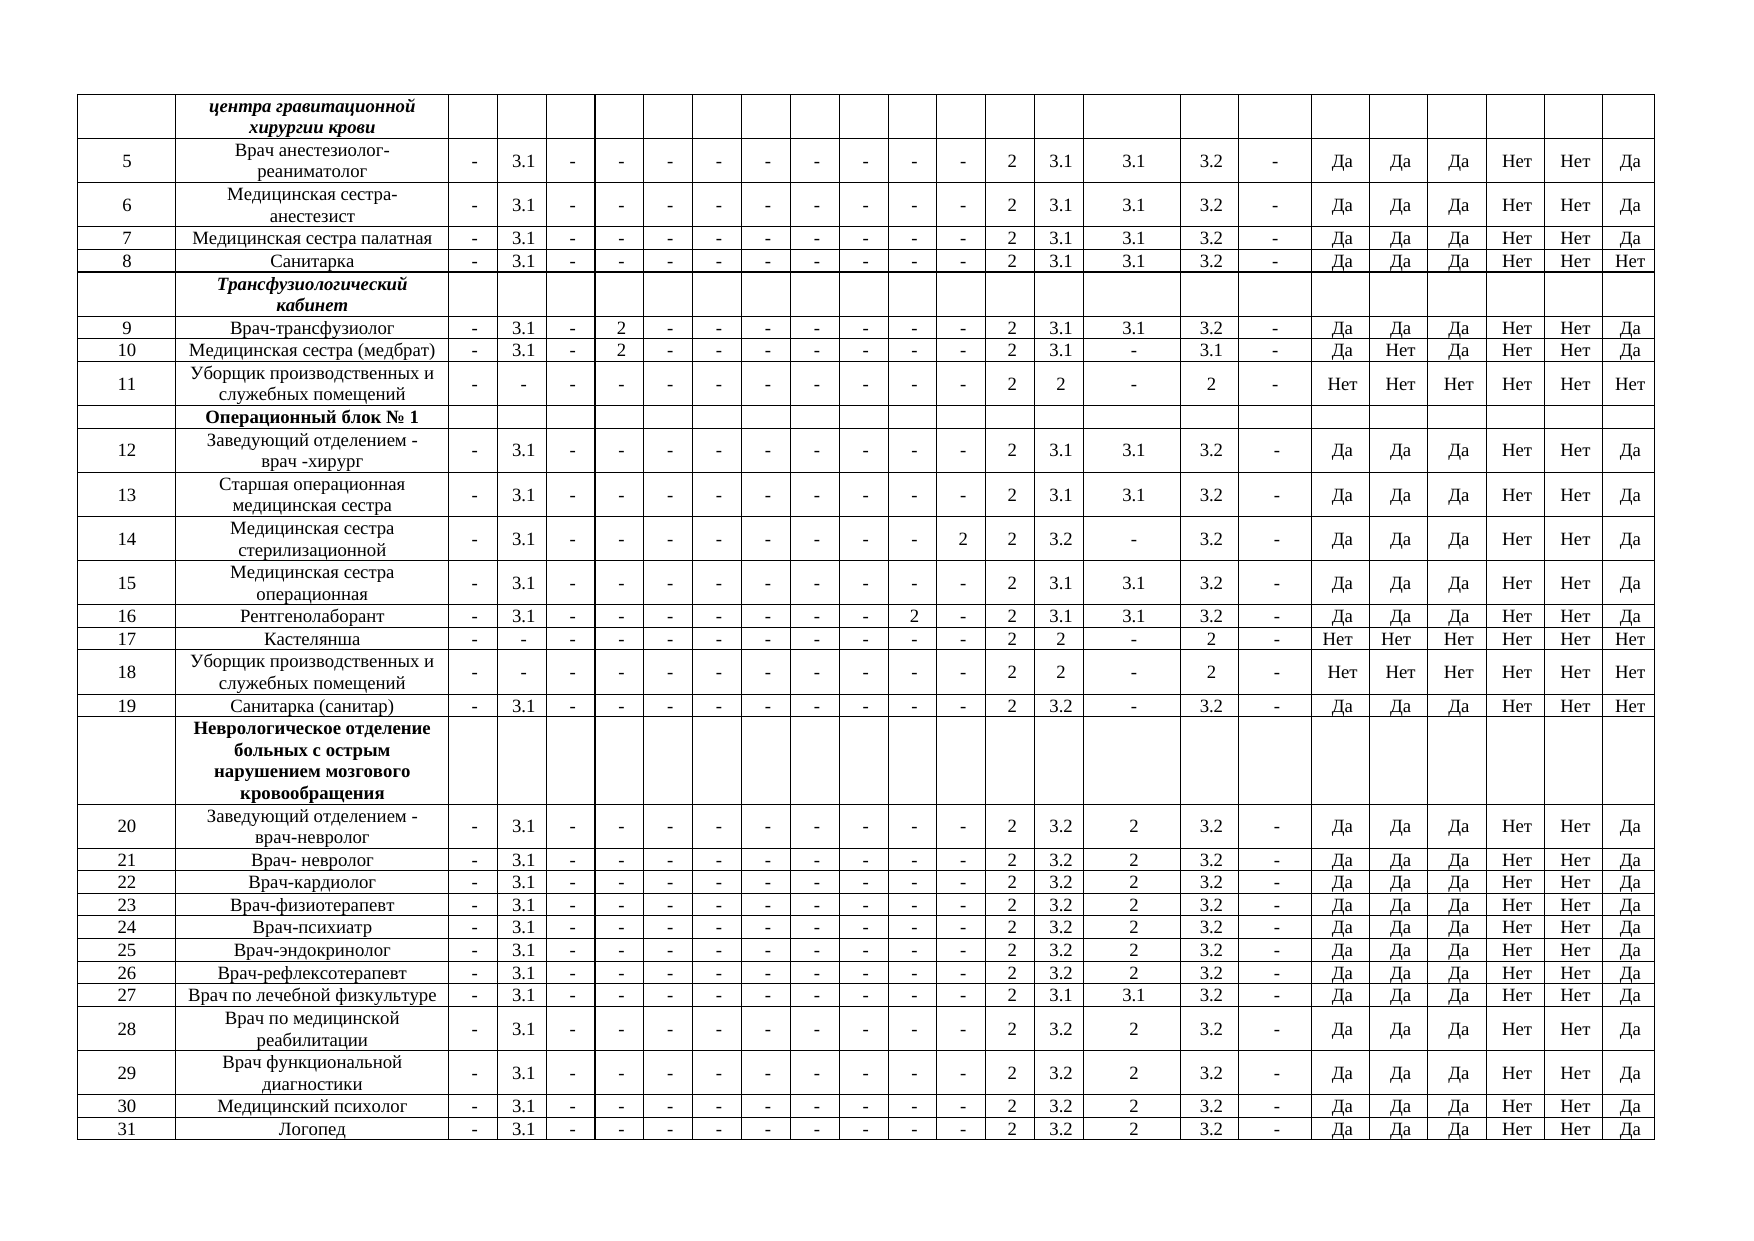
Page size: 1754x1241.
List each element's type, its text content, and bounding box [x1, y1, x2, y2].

table_cell [644, 95, 692, 138]
table_cell 3.2 [1035, 1118, 1083, 1139]
table_cell Да [1312, 429, 1369, 472]
table_cell Да [1312, 339, 1369, 361]
table_cell - [937, 227, 985, 249]
table_cell - [547, 962, 594, 983]
table_cell 3.1 [498, 1051, 546, 1094]
table_cell Нет [1487, 250, 1544, 271]
table_cell - [791, 1051, 839, 1094]
table_cell Нет [1545, 561, 1602, 604]
table_cell - [889, 894, 936, 915]
table_cell Да [1370, 871, 1427, 893]
table_cell 19 [78, 695, 175, 716]
table_cell - [840, 250, 888, 271]
table_cell Да [1603, 317, 1654, 338]
table_cell - [840, 473, 888, 516]
table_cell - [840, 429, 888, 472]
table_cell 3.1 [1084, 139, 1180, 182]
table_cell - [791, 517, 839, 560]
table_cell [840, 273, 888, 316]
table_cell - [644, 362, 692, 405]
table_cell Да [1312, 871, 1369, 893]
table_cell - [693, 317, 741, 338]
table_cell [742, 273, 790, 316]
table_cell Да [1603, 916, 1654, 938]
table_cell - [742, 962, 790, 983]
table_cell - [840, 939, 888, 961]
table_cell 2 [596, 317, 643, 338]
table_cell - [889, 849, 936, 870]
table_cell Да [1603, 473, 1654, 516]
table_cell 3.2 [1181, 1095, 1238, 1117]
table_cell - [937, 183, 985, 226]
table_cell Да [1428, 894, 1486, 915]
table_cell - [644, 695, 692, 716]
table_cell - [840, 339, 888, 361]
table_cell Врач функциональной диагностики [176, 1051, 448, 1094]
table_cell 3.2 [1181, 916, 1238, 938]
table_cell Да [1370, 894, 1427, 915]
table_cell Да [1370, 139, 1427, 182]
table_cell 3.1 [1181, 339, 1238, 361]
table_cell Да [1428, 1051, 1486, 1094]
table_cell 3.1 [1084, 429, 1180, 472]
table_cell - [937, 871, 985, 893]
table_cell Нет [1487, 183, 1544, 226]
table_cell [78, 717, 175, 803]
table_cell - [889, 227, 936, 249]
table_cell 2 [986, 250, 1034, 271]
table_cell - [1239, 1118, 1311, 1139]
table_cell - [1239, 916, 1311, 938]
table_cell 6 [78, 183, 175, 226]
table_cell - [742, 250, 790, 271]
table_cell - [1084, 362, 1180, 405]
table_cell [840, 95, 888, 138]
table_cell - [1239, 227, 1311, 249]
table_cell Врач по медицинской реабилитации [176, 1007, 448, 1050]
table_cell - [889, 805, 936, 848]
table_cell 3.1 [498, 1118, 546, 1139]
table_cell 2 [986, 984, 1034, 1006]
table_cell - [449, 962, 497, 983]
table_cell [742, 95, 790, 138]
table_cell - [791, 1095, 839, 1117]
table_cell 2 [986, 139, 1034, 182]
table_cell - [791, 227, 839, 249]
table_cell - [547, 894, 594, 915]
table_cell - [937, 317, 985, 338]
table_cell - [1239, 805, 1311, 848]
table_cell - [742, 695, 790, 716]
table_cell - [449, 1051, 497, 1094]
table_cell 8 [78, 250, 175, 271]
table_cell [1312, 717, 1369, 803]
table_cell [1603, 406, 1654, 427]
table_cell [78, 95, 175, 138]
table_cell 2 [596, 339, 643, 361]
table_cell Да [1603, 1051, 1654, 1094]
table_cell [1239, 273, 1311, 316]
table_cell [986, 95, 1034, 138]
table_cell - [1239, 695, 1311, 716]
table_cell - [644, 429, 692, 472]
table_cell - [596, 871, 643, 893]
table_cell 2 [986, 650, 1034, 693]
table_cell 14 [78, 517, 175, 560]
table_cell [742, 717, 790, 803]
table_cell 3.1 [498, 939, 546, 961]
table_cell [498, 95, 546, 138]
table_cell [1603, 95, 1654, 138]
table_cell - [840, 984, 888, 1006]
table_cell - [596, 605, 643, 627]
table_cell Нет [1545, 1051, 1602, 1094]
table_cell Медицинская сестра (медбрат) [176, 339, 448, 361]
table_cell Нет [1545, 1007, 1602, 1050]
table_cell - [693, 605, 741, 627]
table_cell Да [1603, 517, 1654, 560]
table_cell - [1239, 1095, 1311, 1117]
table_cell 2 [986, 1118, 1034, 1139]
table_cell - [742, 517, 790, 560]
table_cell 2 [986, 805, 1034, 848]
table_cell Да [1370, 473, 1427, 516]
table_cell [547, 273, 594, 316]
table_cell [1370, 717, 1427, 803]
table_cell - [742, 317, 790, 338]
table_cell - [889, 339, 936, 361]
table_cell - [693, 939, 741, 961]
table_cell 3.2 [1035, 849, 1083, 870]
table_cell Заведующий отделением - врач-невролог [176, 805, 448, 848]
table_cell 16 [78, 605, 175, 627]
table_cell - [791, 317, 839, 338]
table_cell Врач по лечебной физкультуре [176, 984, 448, 1006]
table_cell 2 [1084, 1118, 1180, 1139]
table_cell [596, 406, 643, 427]
table_cell Да [1428, 429, 1486, 472]
table_cell Да [1428, 1118, 1486, 1139]
table_cell - [547, 473, 594, 516]
table_cell 2 [1084, 894, 1180, 915]
table_cell - [693, 139, 741, 182]
table_cell Нет [1603, 695, 1654, 716]
table_cell 2 [986, 695, 1034, 716]
table_cell - [840, 894, 888, 915]
table_cell [596, 273, 643, 316]
table_cell [1035, 273, 1083, 316]
table_cell 3.1 [1035, 183, 1083, 226]
table_cell Кастелянша [176, 628, 448, 649]
table_cell - [644, 250, 692, 271]
table_cell [1181, 406, 1238, 427]
table_cell 3.1 [498, 139, 546, 182]
table_cell - [937, 1095, 985, 1117]
table_cell [1084, 406, 1180, 427]
table_cell 18 [78, 650, 175, 693]
table_cell - [742, 227, 790, 249]
table_cell 3.2 [1181, 250, 1238, 271]
table_cell - [742, 473, 790, 516]
table_cell - [742, 183, 790, 226]
table_cell - [596, 250, 643, 271]
table_cell - [889, 429, 936, 472]
table_cell - [742, 650, 790, 693]
table_cell 2 [1084, 916, 1180, 938]
table_cell Да [1312, 561, 1369, 604]
table_cell Да [1312, 139, 1369, 182]
table_cell [1428, 273, 1486, 316]
table_cell - [547, 1095, 594, 1117]
table_cell - [791, 605, 839, 627]
table_cell 3.2 [1035, 695, 1083, 716]
table_cell 3.2 [1181, 1051, 1238, 1094]
table_cell - [449, 1118, 497, 1139]
table_cell - [644, 561, 692, 604]
table_cell - [1084, 339, 1180, 361]
table_cell Медицинский психолог [176, 1095, 448, 1117]
table_cell 3.2 [1181, 1118, 1238, 1139]
table_cell Нет [1545, 317, 1602, 338]
table_cell - [547, 849, 594, 870]
table_cell Да [1428, 339, 1486, 361]
table_cell - [791, 1007, 839, 1050]
table_cell Да [1428, 227, 1486, 249]
table_cell 2 [1181, 650, 1238, 693]
table_cell 2 [986, 183, 1034, 226]
table_cell - [742, 894, 790, 915]
table_cell - [449, 650, 497, 693]
table_cell Да [1428, 1007, 1486, 1050]
table_cell [840, 717, 888, 803]
table_cell 3.2 [1181, 849, 1238, 870]
table_cell - [889, 1051, 936, 1094]
table_cell - [889, 473, 936, 516]
table_cell - [1239, 962, 1311, 983]
table_cell - [644, 317, 692, 338]
table_cell 7 [78, 227, 175, 249]
table_cell Рентгенолаборант [176, 605, 448, 627]
table_cell [1312, 273, 1369, 316]
table_cell - [742, 805, 790, 848]
table_cell - [644, 1007, 692, 1050]
table_cell Да [1428, 805, 1486, 848]
table_cell - [596, 473, 643, 516]
table_cell - [889, 939, 936, 961]
table_cell Нет [1487, 916, 1544, 938]
table_cell 17 [78, 628, 175, 649]
table_cell - [1239, 561, 1311, 604]
table_cell - [547, 605, 594, 627]
table_cell [937, 406, 985, 427]
table_cell - [547, 1007, 594, 1050]
table_cell [1084, 273, 1180, 316]
table_cell - [596, 183, 643, 226]
table_cell [1370, 273, 1427, 316]
table_cell - [791, 362, 839, 405]
table_cell [791, 273, 839, 316]
table_cell Медицинская сестра палатная [176, 227, 448, 249]
table_cell - [791, 849, 839, 870]
table_cell - [693, 984, 741, 1006]
table_cell - [791, 250, 839, 271]
table_cell [449, 273, 497, 316]
table_cell Да [1312, 1051, 1369, 1094]
table_cell Медицинская сестра операционная [176, 561, 448, 604]
table_cell - [547, 183, 594, 226]
table_cell - [449, 473, 497, 516]
table_cell Медицинская сестра-анестезист [176, 183, 448, 226]
table_cell 2 [1181, 362, 1238, 405]
table_cell 23 [78, 894, 175, 915]
table_cell - [596, 849, 643, 870]
table_cell - [449, 317, 497, 338]
table_cell Нет [1487, 871, 1544, 893]
table_cell 3.2 [1035, 916, 1083, 938]
table_cell - [889, 317, 936, 338]
table_cell - [840, 871, 888, 893]
table_cell - [693, 561, 741, 604]
table_cell [1239, 717, 1311, 803]
table_cell Нет [1603, 250, 1654, 271]
table_cell - [742, 628, 790, 649]
table_cell - [644, 227, 692, 249]
table_cell Нет [1545, 1118, 1602, 1139]
table_cell Да [1603, 805, 1654, 848]
table_cell 3.1 [1084, 183, 1180, 226]
table_cell 2 [986, 561, 1034, 604]
table_cell [449, 406, 497, 427]
table_cell 2 [1181, 628, 1238, 649]
table_cell 2 [986, 1007, 1034, 1050]
table_cell Да [1428, 517, 1486, 560]
table_cell Да [1312, 849, 1369, 870]
table_cell Нет [1487, 339, 1544, 361]
table_cell Да [1428, 317, 1486, 338]
table_cell - [693, 916, 741, 938]
table_cell - [547, 650, 594, 693]
table_cell 3.2 [1035, 1095, 1083, 1117]
table_cell - [889, 650, 936, 693]
table_cell - [791, 650, 839, 693]
table_cell - [1084, 517, 1180, 560]
table_cell - [937, 561, 985, 604]
table_cell - [1084, 650, 1180, 693]
table_cell [693, 273, 741, 316]
table_cell [644, 273, 692, 316]
table_cell 28 [78, 1007, 175, 1050]
table_cell [1545, 406, 1602, 427]
table_cell - [547, 429, 594, 472]
table_cell Нет [1487, 894, 1544, 915]
table_cell - [937, 939, 985, 961]
table_cell Нет [1545, 984, 1602, 1006]
table_cell Нет [1545, 939, 1602, 961]
table_cell - [889, 628, 936, 649]
table_cell - [449, 695, 497, 716]
table_cell [693, 95, 741, 138]
table_cell Да [1370, 984, 1427, 1006]
table_cell - [547, 916, 594, 938]
table_cell Нет [1312, 650, 1369, 693]
table_cell [1428, 717, 1486, 803]
table_cell - [644, 1051, 692, 1094]
table_cell - [596, 1051, 643, 1094]
table_cell Врач-рефлексотерапевт [176, 962, 448, 983]
table_cell 2 [986, 871, 1034, 893]
table_cell 3.2 [1181, 473, 1238, 516]
table_cell - [498, 628, 546, 649]
table_cell - [937, 916, 985, 938]
table_cell - [937, 984, 985, 1006]
table_cell - [791, 339, 839, 361]
table_cell Нет [1428, 628, 1486, 649]
table_cell - [693, 227, 741, 249]
table_cell - [547, 1118, 594, 1139]
table_cell - [840, 962, 888, 983]
table_cell - [449, 628, 497, 649]
table_cell - [449, 849, 497, 870]
table_cell [1545, 273, 1602, 316]
table_cell 2 [889, 605, 936, 627]
table_cell Да [1428, 871, 1486, 893]
table_cell - [937, 1051, 985, 1094]
table_cell - [889, 250, 936, 271]
table_cell Да [1370, 517, 1427, 560]
table_cell Да [1603, 849, 1654, 870]
table_cell Да [1428, 605, 1486, 627]
table_cell Да [1312, 894, 1369, 915]
table_cell Уборщик производственных и служебных помещений [176, 650, 448, 693]
table_cell Да [1603, 429, 1654, 472]
table_cell 2 [986, 962, 1034, 983]
table_cell Да [1428, 939, 1486, 961]
table_cell - [937, 429, 985, 472]
table_cell [1370, 406, 1427, 427]
table_cell - [596, 984, 643, 1006]
table_cell - [644, 473, 692, 516]
table_cell Нет [1545, 339, 1602, 361]
table_cell - [742, 939, 790, 961]
table_cell Нет [1487, 939, 1544, 961]
table_cell [1487, 406, 1544, 427]
table_cell - [693, 429, 741, 472]
table_cell Да [1370, 695, 1427, 716]
table_cell - [449, 1007, 497, 1050]
table_cell - [937, 605, 985, 627]
table_cell Нет [1603, 628, 1654, 649]
table_cell Санитарка (санитар) [176, 695, 448, 716]
table_cell - [937, 805, 985, 848]
table_cell [78, 273, 175, 316]
table_cell - [937, 695, 985, 716]
table_cell - [547, 939, 594, 961]
table_cell 3.1 [498, 605, 546, 627]
table_cell - [889, 183, 936, 226]
table_cell - [596, 916, 643, 938]
table_cell - [547, 317, 594, 338]
table_cell Нет [1370, 650, 1427, 693]
table_cell 2 [986, 227, 1034, 249]
table_cell - [644, 605, 692, 627]
table_cell - [693, 1118, 741, 1139]
table_cell - [644, 962, 692, 983]
table_cell - [596, 517, 643, 560]
table_cell 3.1 [498, 429, 546, 472]
table_cell 3.2 [1181, 317, 1238, 338]
table_cell - [547, 339, 594, 361]
table_cell 2 [1035, 362, 1083, 405]
table_cell - [693, 1051, 741, 1094]
table_cell 3.1 [498, 984, 546, 1006]
table_cell 3.1 [498, 1095, 546, 1117]
table_cell [1312, 406, 1369, 427]
table_cell Да [1428, 183, 1486, 226]
table_cell Да [1312, 695, 1369, 716]
table_cell [498, 273, 546, 316]
table_cell Да [1370, 227, 1427, 249]
table_cell Да [1312, 1118, 1369, 1139]
table_cell Да [1312, 473, 1369, 516]
table_cell 27 [78, 984, 175, 1006]
table_cell Да [1370, 429, 1427, 472]
table_cell - [791, 916, 839, 938]
table_cell - [547, 362, 594, 405]
table_cell - [1239, 650, 1311, 693]
table_cell - [742, 1051, 790, 1094]
table_cell - [840, 605, 888, 627]
table_cell [644, 406, 692, 427]
table_cell 2 [1084, 849, 1180, 870]
table_cell [1312, 95, 1369, 138]
table_cell - [1239, 317, 1311, 338]
table_cell 2 [1084, 939, 1180, 961]
table_cell - [937, 1118, 985, 1139]
table_cell Да [1428, 849, 1486, 870]
table_cell - [937, 339, 985, 361]
table_cell Нет [1487, 695, 1544, 716]
table_cell Нет [1545, 183, 1602, 226]
table_cell Да [1312, 1095, 1369, 1117]
table_cell 3.2 [1181, 183, 1238, 226]
table_cell Нет [1545, 1095, 1602, 1117]
table_cell - [1239, 473, 1311, 516]
table_cell [1370, 95, 1427, 138]
table_cell Нет [1545, 362, 1602, 405]
table_cell Нет [1487, 628, 1544, 649]
table_cell Нет [1545, 605, 1602, 627]
table_cell - [742, 1095, 790, 1117]
table_cell Нет [1545, 849, 1602, 870]
table_cell Нет [1545, 517, 1602, 560]
table_cell Да [1370, 317, 1427, 338]
table_cell - [449, 517, 497, 560]
table_cell 3.1 [1035, 473, 1083, 516]
table_cell Нет [1428, 362, 1486, 405]
table_cell 11 [78, 362, 175, 405]
table_cell 3.2 [1181, 939, 1238, 961]
table_cell - [693, 339, 741, 361]
table_cell [889, 717, 936, 803]
table_cell 26 [78, 962, 175, 983]
table_cell - [1084, 628, 1180, 649]
table_cell - [889, 517, 936, 560]
table_cell - [840, 139, 888, 182]
table_cell 5 [78, 139, 175, 182]
table_cell 9 [78, 317, 175, 338]
table_cell - [889, 984, 936, 1006]
table_cell [937, 717, 985, 803]
table_cell 3.2 [1181, 962, 1238, 983]
table_cell - [840, 1007, 888, 1050]
table_cell Врач анестезиолог-реаниматолог [176, 139, 448, 182]
table_cell 3.1 [498, 849, 546, 870]
table_cell - [596, 894, 643, 915]
table_cell 24 [78, 916, 175, 938]
table_cell 3.2 [1181, 984, 1238, 1006]
table_cell [1545, 717, 1602, 803]
table_cell - [742, 362, 790, 405]
table_cell - [937, 849, 985, 870]
table_cell - [791, 962, 839, 983]
table_cell Да [1603, 939, 1654, 961]
table_cell - [547, 250, 594, 271]
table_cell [176, 95, 448, 138]
table_cell - [693, 805, 741, 848]
table_cell - [791, 429, 839, 472]
table_cell Да [1603, 605, 1654, 627]
table_cell [986, 406, 1034, 427]
table_cell Да [1603, 139, 1654, 182]
table_cell 3.2 [1035, 1051, 1083, 1094]
table_cell - [1239, 183, 1311, 226]
table_cell 3.1 [498, 339, 546, 361]
table_cell [889, 406, 936, 427]
table_cell - [791, 939, 839, 961]
table_cell 3.1 [1084, 473, 1180, 516]
table_cell 2 [1084, 871, 1180, 893]
table_cell - [889, 1118, 936, 1139]
table_cell 3.1 [1084, 561, 1180, 604]
table_cell 2 [986, 517, 1034, 560]
table_cell [693, 406, 741, 427]
table_cell - [1239, 939, 1311, 961]
table_cell Да [1370, 805, 1427, 848]
table_cell Нет [1487, 473, 1544, 516]
table_cell - [1239, 339, 1311, 361]
table_cell Да [1370, 561, 1427, 604]
table_cell Да [1312, 1007, 1369, 1050]
table_cell 2 [986, 1095, 1034, 1117]
table_cell Да [1370, 962, 1427, 983]
table_cell - [596, 805, 643, 848]
table_cell - [1239, 362, 1311, 405]
table_cell - [937, 894, 985, 915]
table_cell - [547, 561, 594, 604]
table_cell - [742, 849, 790, 870]
table_cell - [1239, 1051, 1311, 1094]
table_cell Да [1428, 962, 1486, 983]
table_cell 3.1 [498, 317, 546, 338]
table_cell Да [1603, 1118, 1654, 1139]
table_cell - [742, 984, 790, 1006]
table_cell - [644, 916, 692, 938]
table_cell [596, 95, 643, 138]
table_cell Да [1312, 805, 1369, 848]
table_cell - [840, 1118, 888, 1139]
table_cell - [449, 805, 497, 848]
table_cell Нет [1545, 429, 1602, 472]
table_cell Нет [1370, 362, 1427, 405]
table_cell - [547, 984, 594, 1006]
table_cell - [449, 183, 497, 226]
table_cell - [742, 429, 790, 472]
table_cell [1487, 95, 1544, 138]
table_cell Да [1603, 1095, 1654, 1117]
table_cell - [1239, 984, 1311, 1006]
table_cell [1035, 95, 1083, 138]
table_cell 3.2 [1035, 805, 1083, 848]
table_cell - [840, 849, 888, 870]
table_cell 21 [78, 849, 175, 870]
table_cell [1239, 406, 1311, 427]
table_cell - [547, 871, 594, 893]
table_cell - [596, 695, 643, 716]
table_cell 2 [986, 1051, 1034, 1094]
table_cell Нет [1603, 362, 1654, 405]
table_cell Да [1370, 916, 1427, 938]
table_cell Да [1370, 849, 1427, 870]
table_cell Нет [1487, 139, 1544, 182]
table_cell 29 [78, 1051, 175, 1094]
table_cell Нет [1545, 650, 1602, 693]
table_cell - [449, 916, 497, 938]
table_cell Да [1312, 605, 1369, 627]
table_cell Да [1603, 227, 1654, 249]
table_cell Санитарка [176, 250, 448, 271]
table_cell - [937, 628, 985, 649]
table_cell 3.2 [1181, 605, 1238, 627]
table_cell 3.2 [1035, 894, 1083, 915]
table_cell - [840, 628, 888, 649]
table_cell - [547, 227, 594, 249]
table_cell 3.1 [498, 894, 546, 915]
table_cell [791, 406, 839, 427]
table_cell [986, 273, 1034, 316]
table_cell Нет [1487, 650, 1544, 693]
table_cell - [791, 894, 839, 915]
table_cell Да [1370, 1051, 1427, 1094]
table_cell 15 [78, 561, 175, 604]
table_cell - [644, 849, 692, 870]
table_cell 2 [1084, 805, 1180, 848]
table_cell 3.2 [1181, 429, 1238, 472]
table_cell 3.2 [1181, 805, 1238, 848]
table_cell Нет [1545, 139, 1602, 182]
table_cell - [840, 695, 888, 716]
table_cell - [644, 984, 692, 1006]
table_cell [840, 406, 888, 427]
table_cell Нет [1370, 339, 1427, 361]
table_cell Нет [1487, 1051, 1544, 1094]
table_cell 3.1 [1035, 227, 1083, 249]
table_cell - [693, 1095, 741, 1117]
table_cell Нет [1545, 894, 1602, 915]
table_cell Нет [1545, 916, 1602, 938]
table_cell Да [1312, 984, 1369, 1006]
table_cell - [449, 939, 497, 961]
table_cell - [889, 695, 936, 716]
table_cell - [449, 339, 497, 361]
table_cell 3.1 [498, 250, 546, 271]
table_cell Врач-кардиолог [176, 871, 448, 893]
table_cell 3.1 [1084, 227, 1180, 249]
table_cell [693, 717, 741, 803]
table_cell 3.1 [498, 962, 546, 983]
table_cell 3.1 [498, 1007, 546, 1050]
table_cell - [596, 561, 643, 604]
table_cell 2 [986, 605, 1034, 627]
table_cell - [889, 916, 936, 938]
table_cell - [742, 916, 790, 938]
table_cell [986, 717, 1034, 803]
table_cell - [791, 695, 839, 716]
table_cell - [449, 139, 497, 182]
table_cell [547, 95, 594, 138]
table_cell - [449, 250, 497, 271]
table_cell Врач-физиотерапевт [176, 894, 448, 915]
table_cell Да [1312, 916, 1369, 938]
table_cell 2 [986, 939, 1034, 961]
table_cell 3.1 [1035, 339, 1083, 361]
table_cell - [693, 473, 741, 516]
table_cell - [742, 139, 790, 182]
table_cell - [596, 939, 643, 961]
table_cell 3.1 [498, 695, 546, 716]
table_cell 3.2 [1035, 1007, 1083, 1050]
table_cell [547, 406, 594, 427]
table_cell 2 [986, 894, 1034, 915]
table_cell - [840, 916, 888, 938]
table_cell - [1239, 429, 1311, 472]
table_cell [78, 406, 175, 427]
table_cell [889, 273, 936, 316]
table_cell - [596, 362, 643, 405]
table_cell Неврологическое отделение больных с острым нарушением мозгового кровообращения [176, 717, 448, 803]
table_cell Нет [1545, 227, 1602, 249]
table_cell - [449, 871, 497, 893]
table_cell Нет [1487, 227, 1544, 249]
table_cell Да [1370, 605, 1427, 627]
table_cell 3.1 [1084, 250, 1180, 271]
table_cell 2 [986, 317, 1034, 338]
table_cell 2 [986, 473, 1034, 516]
table_cell [498, 717, 546, 803]
table_cell - [1239, 517, 1311, 560]
table_cell 2 [986, 628, 1034, 649]
table_cell Да [1428, 473, 1486, 516]
table_cell Да [1428, 916, 1486, 938]
table_cell [1428, 95, 1486, 138]
table_cell - [596, 628, 643, 649]
table_cell - [937, 362, 985, 405]
table_cell Да [1370, 183, 1427, 226]
table_cell 3.1 [1035, 984, 1083, 1006]
table_cell - [547, 695, 594, 716]
table_cell 3.1 [498, 916, 546, 938]
table_cell Нет [1487, 605, 1544, 627]
table_cell Нет [1545, 871, 1602, 893]
table_cell Да [1428, 561, 1486, 604]
table_cell [1603, 717, 1654, 803]
table_cell - [693, 849, 741, 870]
table_cell Нет [1487, 1118, 1544, 1139]
table_cell Заведующий отделением - врач -хирург [176, 429, 448, 472]
table_cell Да [1312, 939, 1369, 961]
table_cell - [840, 1095, 888, 1117]
table_cell 3.1 [1035, 429, 1083, 472]
table_cell - [791, 1118, 839, 1139]
table_cell - [547, 805, 594, 848]
table_cell - [693, 894, 741, 915]
table_cell - [1239, 139, 1311, 182]
table_cell - [840, 650, 888, 693]
table_cell - [596, 1118, 643, 1139]
table_cell - [596, 429, 643, 472]
table_cell Да [1428, 139, 1486, 182]
table_cell Нет [1312, 628, 1369, 649]
table_cell [889, 95, 936, 138]
table_cell Уборщик производственных и служебных помещений [176, 362, 448, 405]
table_cell - [791, 139, 839, 182]
table_cell [547, 717, 594, 803]
table_cell Врач-трансфузиолог [176, 317, 448, 338]
table_cell - [889, 1007, 936, 1050]
table_cell Нет [1545, 962, 1602, 983]
table_cell 3.1 [498, 227, 546, 249]
table_cell Да [1370, 250, 1427, 271]
table_cell 3.1 [1035, 561, 1083, 604]
table_cell - [644, 894, 692, 915]
table_cell 2 [986, 339, 1034, 361]
table_cell - [791, 984, 839, 1006]
table_cell 3.1 [1035, 250, 1083, 271]
table_cell 3.2 [1035, 517, 1083, 560]
table_cell Да [1603, 871, 1654, 893]
table_cell [1487, 273, 1544, 316]
table_cell [644, 717, 692, 803]
table_cell Старшая операционная медицинская сестра [176, 473, 448, 516]
table_cell Нет [1545, 628, 1602, 649]
table_cell 25 [78, 939, 175, 961]
table_cell 3.1 [498, 517, 546, 560]
table_cell - [889, 1095, 936, 1117]
table_cell 2 [986, 916, 1034, 938]
table_cell - [1084, 695, 1180, 716]
table_cell - [644, 805, 692, 848]
table_cell 3.1 [1084, 317, 1180, 338]
table_cell Операционный блок № 1 [176, 406, 448, 427]
table_cell [937, 95, 985, 138]
table_cell - [889, 962, 936, 983]
table_cell - [1239, 628, 1311, 649]
table_cell [791, 717, 839, 803]
table_cell Нет [1487, 429, 1544, 472]
table_cell [1035, 717, 1083, 803]
table_cell 3.2 [1181, 871, 1238, 893]
table_cell [449, 95, 497, 138]
table_cell Да [1603, 561, 1654, 604]
table_cell - [791, 628, 839, 649]
table_cell [1487, 717, 1544, 803]
table_cell 2 [986, 362, 1034, 405]
table_cell - [644, 650, 692, 693]
table_cell Нет [1487, 849, 1544, 870]
table_cell - [547, 628, 594, 649]
table_cell - [791, 805, 839, 848]
table_cell - [791, 561, 839, 604]
table_cell - [840, 227, 888, 249]
table_cell [1084, 717, 1180, 803]
table_cell - [547, 1051, 594, 1094]
table_cell - [840, 517, 888, 560]
table_cell - [791, 871, 839, 893]
table_cell - [449, 605, 497, 627]
table_cell [937, 273, 985, 316]
table_cell Да [1603, 1007, 1654, 1050]
table_cell - [693, 250, 741, 271]
table_cell Да [1603, 984, 1654, 1006]
table_cell - [693, 362, 741, 405]
table_cell 2 [986, 849, 1034, 870]
table_cell 3.1 [498, 561, 546, 604]
table_cell - [693, 962, 741, 983]
table_cell Да [1428, 695, 1486, 716]
table_cell Нет [1312, 362, 1369, 405]
table_cell - [693, 695, 741, 716]
table_cell - [937, 473, 985, 516]
table_cell 3.1 [498, 183, 546, 226]
table_cell - [1239, 250, 1311, 271]
table_cell - [937, 250, 985, 271]
table_cell 22 [78, 871, 175, 893]
table_cell Нет [1545, 250, 1602, 271]
table_cell 30 [78, 1095, 175, 1117]
table_cell - [742, 561, 790, 604]
table_cell Да [1312, 962, 1369, 983]
table_cell 3.2 [1181, 561, 1238, 604]
table_cell Да [1312, 183, 1369, 226]
table_cell - [840, 561, 888, 604]
table_cell 3.2 [1181, 139, 1238, 182]
table_cell Нет [1487, 984, 1544, 1006]
table_cell - [644, 183, 692, 226]
table_cell 3.2 [1181, 517, 1238, 560]
table_cell Нет [1487, 1095, 1544, 1117]
table_cell - [693, 628, 741, 649]
table_cell - [937, 139, 985, 182]
table_cell - [547, 139, 594, 182]
table_cell - [840, 183, 888, 226]
table_cell Да [1370, 1095, 1427, 1117]
table_cell - [449, 561, 497, 604]
table_cell - [840, 1051, 888, 1094]
table_cell [1181, 717, 1238, 803]
table_cell Нет [1603, 650, 1654, 693]
table_cell 13 [78, 473, 175, 516]
table_cell 3.1 [498, 473, 546, 516]
table_cell - [840, 317, 888, 338]
table_cell 3.2 [1181, 227, 1238, 249]
table_cell 3.1 [1035, 139, 1083, 182]
table_cell - [937, 650, 985, 693]
table_cell - [1239, 849, 1311, 870]
table_cell [1181, 95, 1238, 138]
table_cell 2 [1084, 1051, 1180, 1094]
table_cell - [498, 362, 546, 405]
table_cell 2 [986, 429, 1034, 472]
table_cell [1084, 95, 1180, 138]
table_cell 3.1 [1035, 605, 1083, 627]
table_cell Да [1312, 517, 1369, 560]
table_cell - [449, 894, 497, 915]
table_cell - [449, 984, 497, 1006]
table_cell - [498, 650, 546, 693]
table_cell - [693, 183, 741, 226]
table_cell - [596, 962, 643, 983]
table_cell Нет [1428, 650, 1486, 693]
table_cell 3.2 [1181, 894, 1238, 915]
table_cell Врач- невролог [176, 849, 448, 870]
table_cell - [1239, 871, 1311, 893]
table_cell - [937, 962, 985, 983]
table_cell [449, 717, 497, 803]
table_cell 3.2 [1181, 695, 1238, 716]
table_cell [1181, 273, 1238, 316]
table_cell - [547, 517, 594, 560]
table_cell Нет [1487, 1007, 1544, 1050]
table_cell Да [1428, 984, 1486, 1006]
table_cell - [742, 339, 790, 361]
table_cell Да [1603, 894, 1654, 915]
table_cell - [644, 1118, 692, 1139]
table_cell Да [1312, 227, 1369, 249]
table_cell Да [1603, 339, 1654, 361]
table_cell - [791, 183, 839, 226]
table_cell 12 [78, 429, 175, 472]
table_cell Да [1370, 939, 1427, 961]
table_cell - [693, 1007, 741, 1050]
table_cell Трансфузиологический кабинет [176, 273, 448, 316]
table_cell 3.1 [498, 805, 546, 848]
table_cell - [596, 1095, 643, 1117]
table_cell 3.2 [1035, 871, 1083, 893]
table_cell [1428, 406, 1486, 427]
table_cell - [644, 939, 692, 961]
table_cell 2 [937, 517, 985, 560]
table_cell - [693, 650, 741, 693]
table_cell Да [1312, 250, 1369, 271]
table_cell Нет [1487, 805, 1544, 848]
table_cell - [693, 517, 741, 560]
table_cell - [449, 227, 497, 249]
table_cell - [596, 1007, 643, 1050]
table_cell - [596, 139, 643, 182]
table_cell [742, 406, 790, 427]
table_cell - [742, 1007, 790, 1050]
table_cell 2 [1084, 1095, 1180, 1117]
table_cell - [889, 871, 936, 893]
table_cell - [644, 517, 692, 560]
table_cell 3.1 [1035, 317, 1083, 338]
table_cell - [889, 362, 936, 405]
table_cell - [889, 139, 936, 182]
table_cell Да [1370, 1007, 1427, 1050]
table_cell Нет [1487, 517, 1544, 560]
table_cell Да [1603, 962, 1654, 983]
table_cell - [937, 1007, 985, 1050]
table_cell Нет [1545, 805, 1602, 848]
table_cell [1545, 95, 1602, 138]
table_cell 3.1 [498, 871, 546, 893]
table_cell Нет [1545, 473, 1602, 516]
table_cell - [449, 429, 497, 472]
table_cell [596, 717, 643, 803]
table_cell 3.1 [1084, 605, 1180, 627]
table_cell Нет [1487, 317, 1544, 338]
table_cell Да [1312, 317, 1369, 338]
table_cell 10 [78, 339, 175, 361]
table_cell - [889, 561, 936, 604]
table_cell Нет [1545, 695, 1602, 716]
table_cell - [693, 871, 741, 893]
table_cell Нет [1487, 561, 1544, 604]
table_cell Да [1603, 183, 1654, 226]
table_cell - [596, 650, 643, 693]
table_cell 3.2 [1181, 1007, 1238, 1050]
table_cell Да [1428, 1095, 1486, 1117]
table_cell 2 [1084, 1007, 1180, 1050]
table_cell Логопед [176, 1118, 448, 1139]
table_cell 2 [1035, 650, 1083, 693]
table_cell Врач-психиатр [176, 916, 448, 938]
table_cell - [1239, 605, 1311, 627]
table_cell Нет [1487, 962, 1544, 983]
table_cell 2 [1084, 962, 1180, 983]
table_cell - [840, 362, 888, 405]
table_cell - [644, 628, 692, 649]
table_cell Нет [1487, 362, 1544, 405]
table_cell - [449, 1095, 497, 1117]
table_cell - [644, 1095, 692, 1117]
table_cell - [742, 605, 790, 627]
table_cell - [449, 362, 497, 405]
table_cell - [644, 339, 692, 361]
table_cell - [791, 473, 839, 516]
table_cell [498, 406, 546, 427]
table_cell - [742, 1118, 790, 1139]
table_cell 20 [78, 805, 175, 848]
table_cell [1603, 273, 1654, 316]
table_cell - [1239, 894, 1311, 915]
table_cell 3.2 [1035, 962, 1083, 983]
table_cell 3.2 [1035, 939, 1083, 961]
table_cell 3.1 [1084, 984, 1180, 1006]
table_cell [791, 95, 839, 138]
table_cell Да [1370, 1118, 1427, 1139]
table_cell 2 [1035, 628, 1083, 649]
table_cell - [1239, 1007, 1311, 1050]
table_cell [1035, 406, 1083, 427]
table_cell - [742, 871, 790, 893]
table_cell - [596, 227, 643, 249]
table_cell - [840, 805, 888, 848]
table_cell Врач-эндокринолог [176, 939, 448, 961]
table_cell - [644, 139, 692, 182]
table_cell Да [1428, 250, 1486, 271]
table_cell - [644, 871, 692, 893]
table_cell 31 [78, 1118, 175, 1139]
table_cell Нет [1370, 628, 1427, 649]
table_cell Медицинская сестра стерилизационной [176, 517, 448, 560]
table_cell [1239, 95, 1311, 138]
